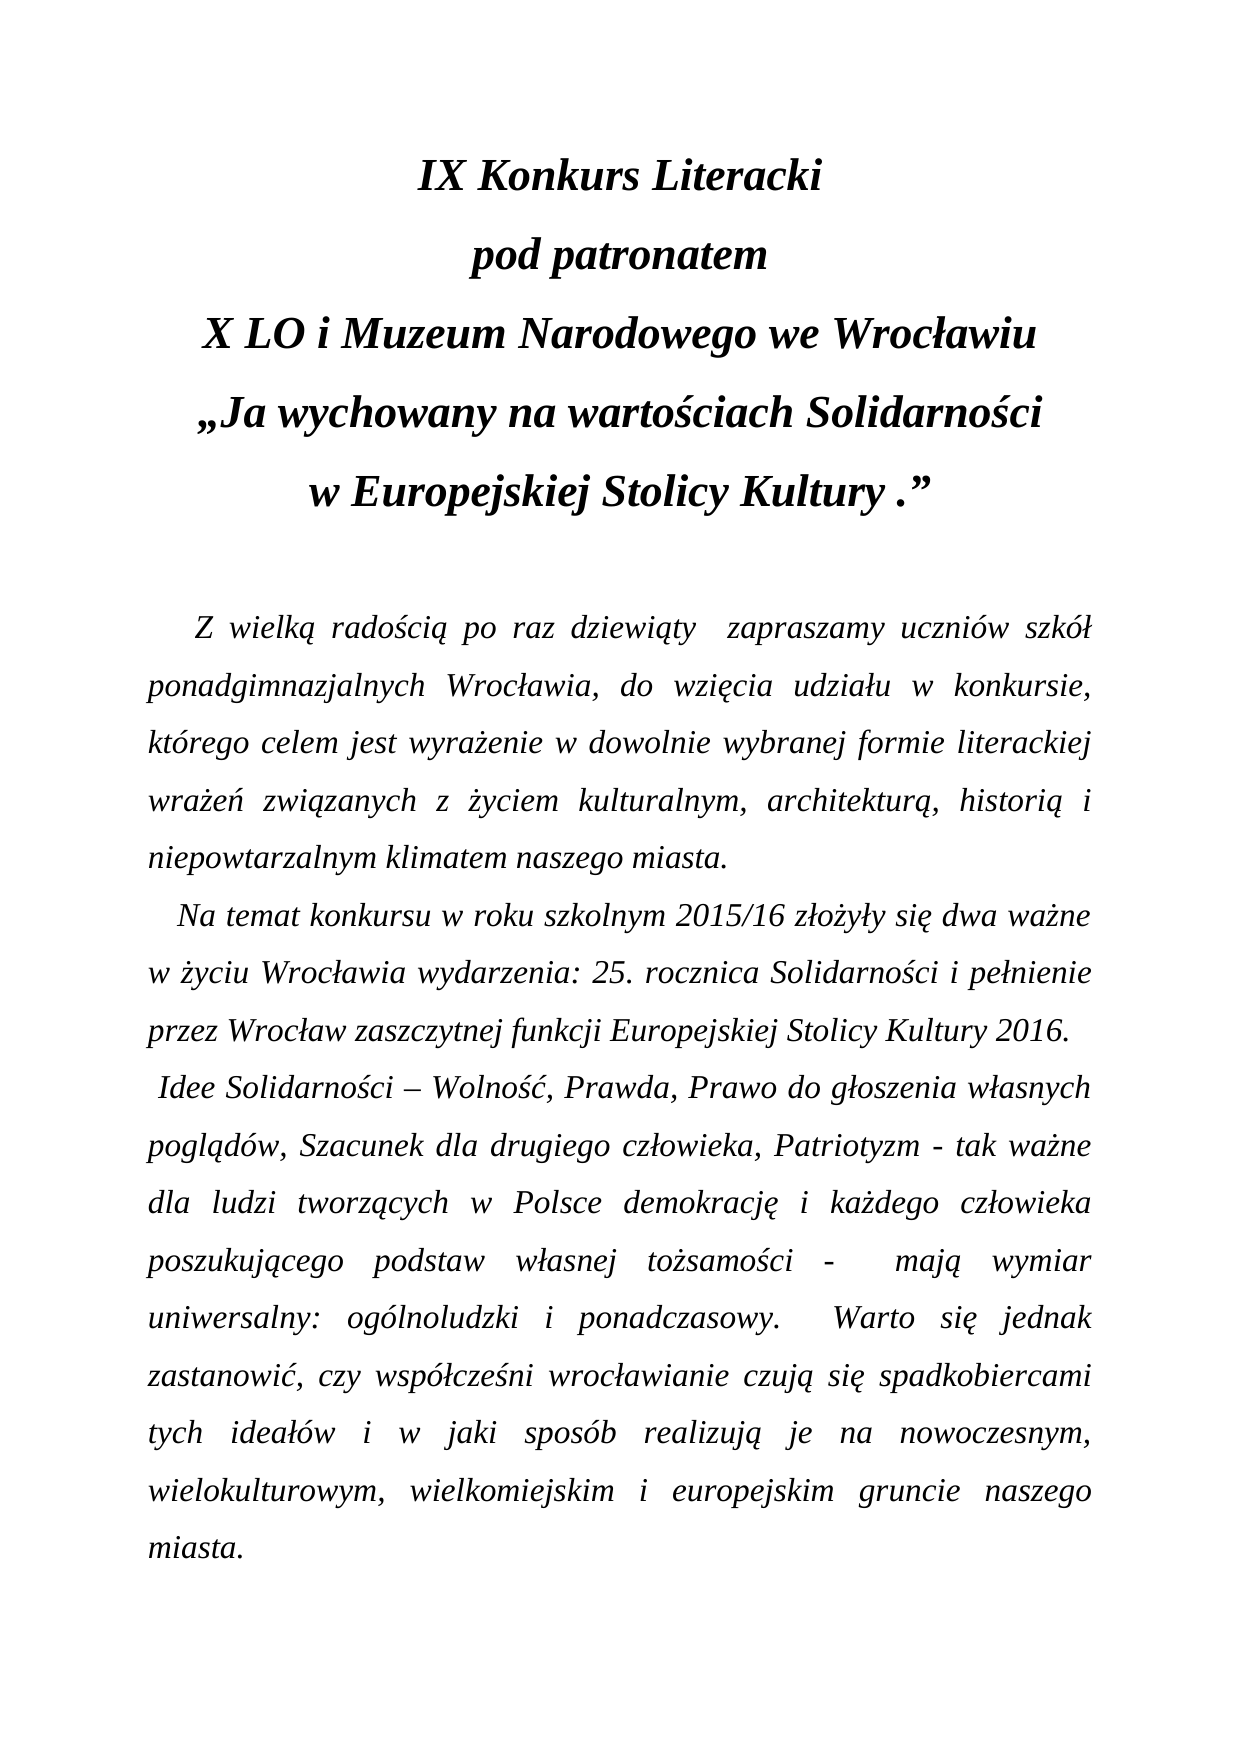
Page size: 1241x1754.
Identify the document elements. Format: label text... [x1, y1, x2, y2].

subtitle X LO i Muzeum Narodowego we Wrocławiu [148, 306, 1093, 358]
text „Ja wychowany na wartościach Solidarności [148, 385, 1093, 437]
text w Europejskiej Stolicy Kultury .” [148, 464, 1093, 517]
text pod patronatem [148, 227, 1093, 279]
text Z wielką radością po raz dziewiąty zapraszamy uczniów szkół ponadgimnazjalnych Wrocławia, do wzięcia udziału w konkursie, którego celem jest wyrażenie w dowolnie wybranej formie literackiej wrażeń związanych z życiem kulturalnym, architekturą, historią i niepowtarzalnym klimatem naszego miasta. [148, 608, 1093, 876]
text Na temat konkursu w roku szkolnym 2015/16 złożyły się dwa ważne w życiu Wrocławia wydarzenia: 25. rocznica Solidarności i pełnienie przez Wrocław zaszczytnej funkcji Europejskiej Stolicy Kultury 2016. [148, 895, 1093, 1048]
text Idee Solidarności – Wolność, Prawda, Prawo do głoszenia własnych poglądów, Szacunek dla drugiego człowieka, Patriotyzm - tak ważne dla ludzi tworzących w Polsce demokrację i każdego człowieka poszukującego podstaw własnej tożsamości - mają wymiar uniwersalny: ogólnoludzki i ponadczasowy. Warto się jednak zastanowić, czy współcześni wrocławianie czują się spadkobiercami tych ideałów i w jaki sposób realizują je na nowoczesnym, wielokulturowym, wielkomiejskim i europejskim gruncie naszego miasta. [148, 1068, 1093, 1566]
subtitle IX Konkurs Literacki [148, 148, 1093, 200]
